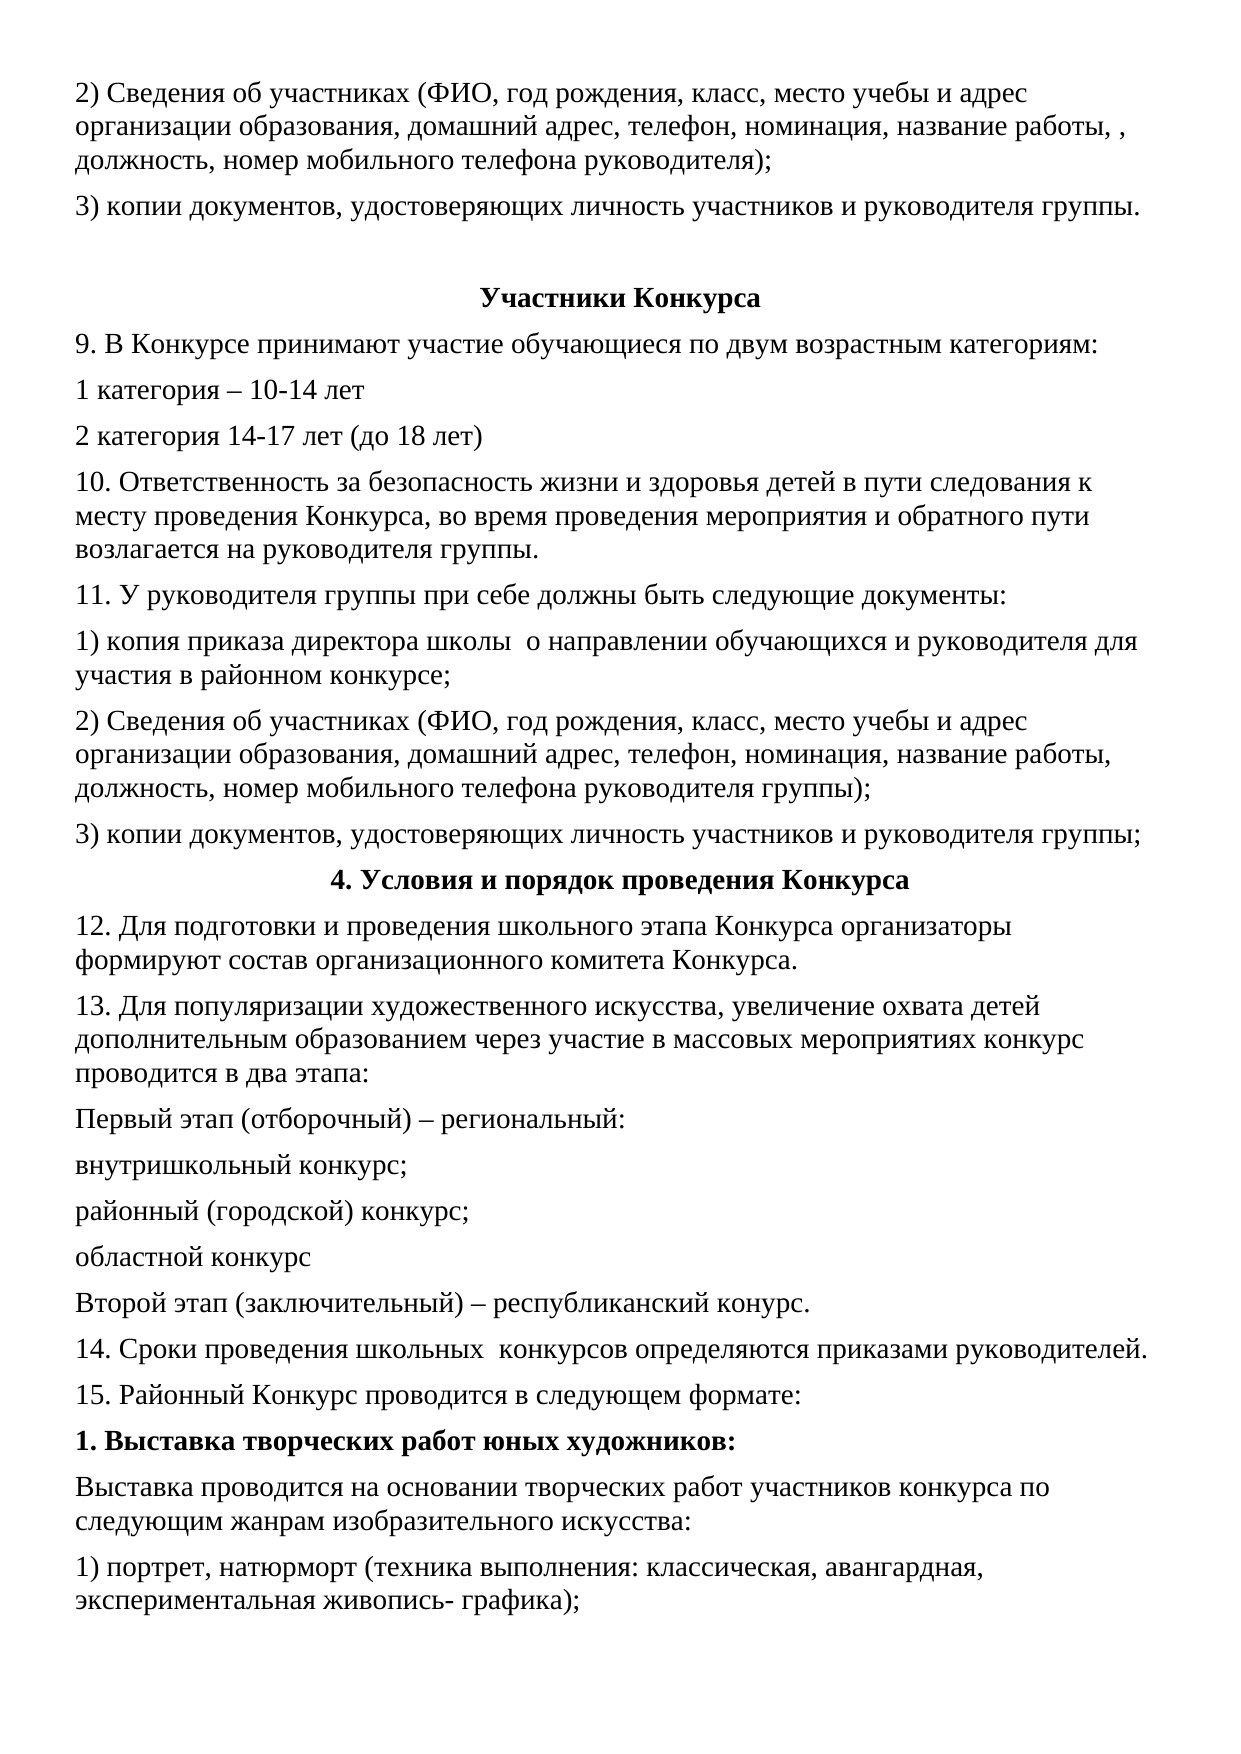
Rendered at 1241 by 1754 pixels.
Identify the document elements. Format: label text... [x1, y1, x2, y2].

text 15. Районный Конкурс проводится в следующем формате: [75, 1377, 1165, 1411]
text 2) Сведения об участниках (ФИО, год рождения, класс, место учебы и адрес организации образования, домашний адрес, телефон, номинация, название работы, , должность, номер мобильного телефона руководителя); [75, 75, 1165, 176]
text 2 категория 14-17 лет (до 18 лет) [75, 418, 1165, 452]
text Участники Конкурса [75, 280, 1165, 314]
text 1) портрет, натюрморт (техника выполнения: классическая, авангардная, экспериментальная живопись- графика); [75, 1549, 1165, 1616]
text 13. Для популяризации художественного искусства, увеличение охвата детей дополнительным образованием через участие в массовых мероприятиях конкурс проводится в два этапа: [75, 988, 1165, 1088]
text Выставка проводится на основании творческих работ участников конкурса по следующим жанрам изобразительного искусства: [75, 1469, 1165, 1536]
text 4. Условия и порядок проведения Конкурса [75, 862, 1165, 896]
text 3) копии документов, удостоверяющих личность участников и руководителя группы. [75, 188, 1165, 222]
text 1 категория – 10-14 лет [75, 372, 1165, 406]
text 2) Сведения об участниках (ФИО, год рождения, класс, место учебы и адрес организации образования, домашний адрес, телефон, номинация, название работы, должность, номер мобильного телефона руководителя группы); [75, 703, 1165, 804]
text Первый этап (отборочный) – региональный: [75, 1101, 1165, 1134]
text 1. Выставка творческих работ юных художников: [75, 1423, 1165, 1457]
text 1) копия приказа директора школы о направлении обучающихся и руководителя для участия в районном конкурсе; [75, 623, 1165, 691]
text 9. В Конкурсе принимают участие обучающиеся по двум возрастным категориям: [75, 326, 1165, 360]
text 11. У руководителя группы при себе должны быть следующие документы: [75, 577, 1165, 611]
text Второй этап (заключительный) – республиканский конурс. [75, 1285, 1165, 1319]
text 14. Сроки проведения школьных конкурсов определяются приказами руководителей. [75, 1331, 1165, 1365]
text районный (городской) конкурс; [75, 1193, 1165, 1227]
text 12. Для подготовки и проведения школьного этапа Конкурса организаторы формируют состав организационного комитета Конкурса. [75, 908, 1165, 975]
text 3) копии документов, удостоверяющих личность участников и руководителя группы; [75, 816, 1165, 850]
text 10. Ответственность за безопасность жизни и здоровья детей в пути следования к месту проведения Конкурса, во время проведения мероприятия и обратного пути возлагается на руководителя группы. [75, 464, 1165, 565]
text внутришкольный конкурс; [75, 1147, 1165, 1181]
text областной конкурс [75, 1239, 1165, 1273]
